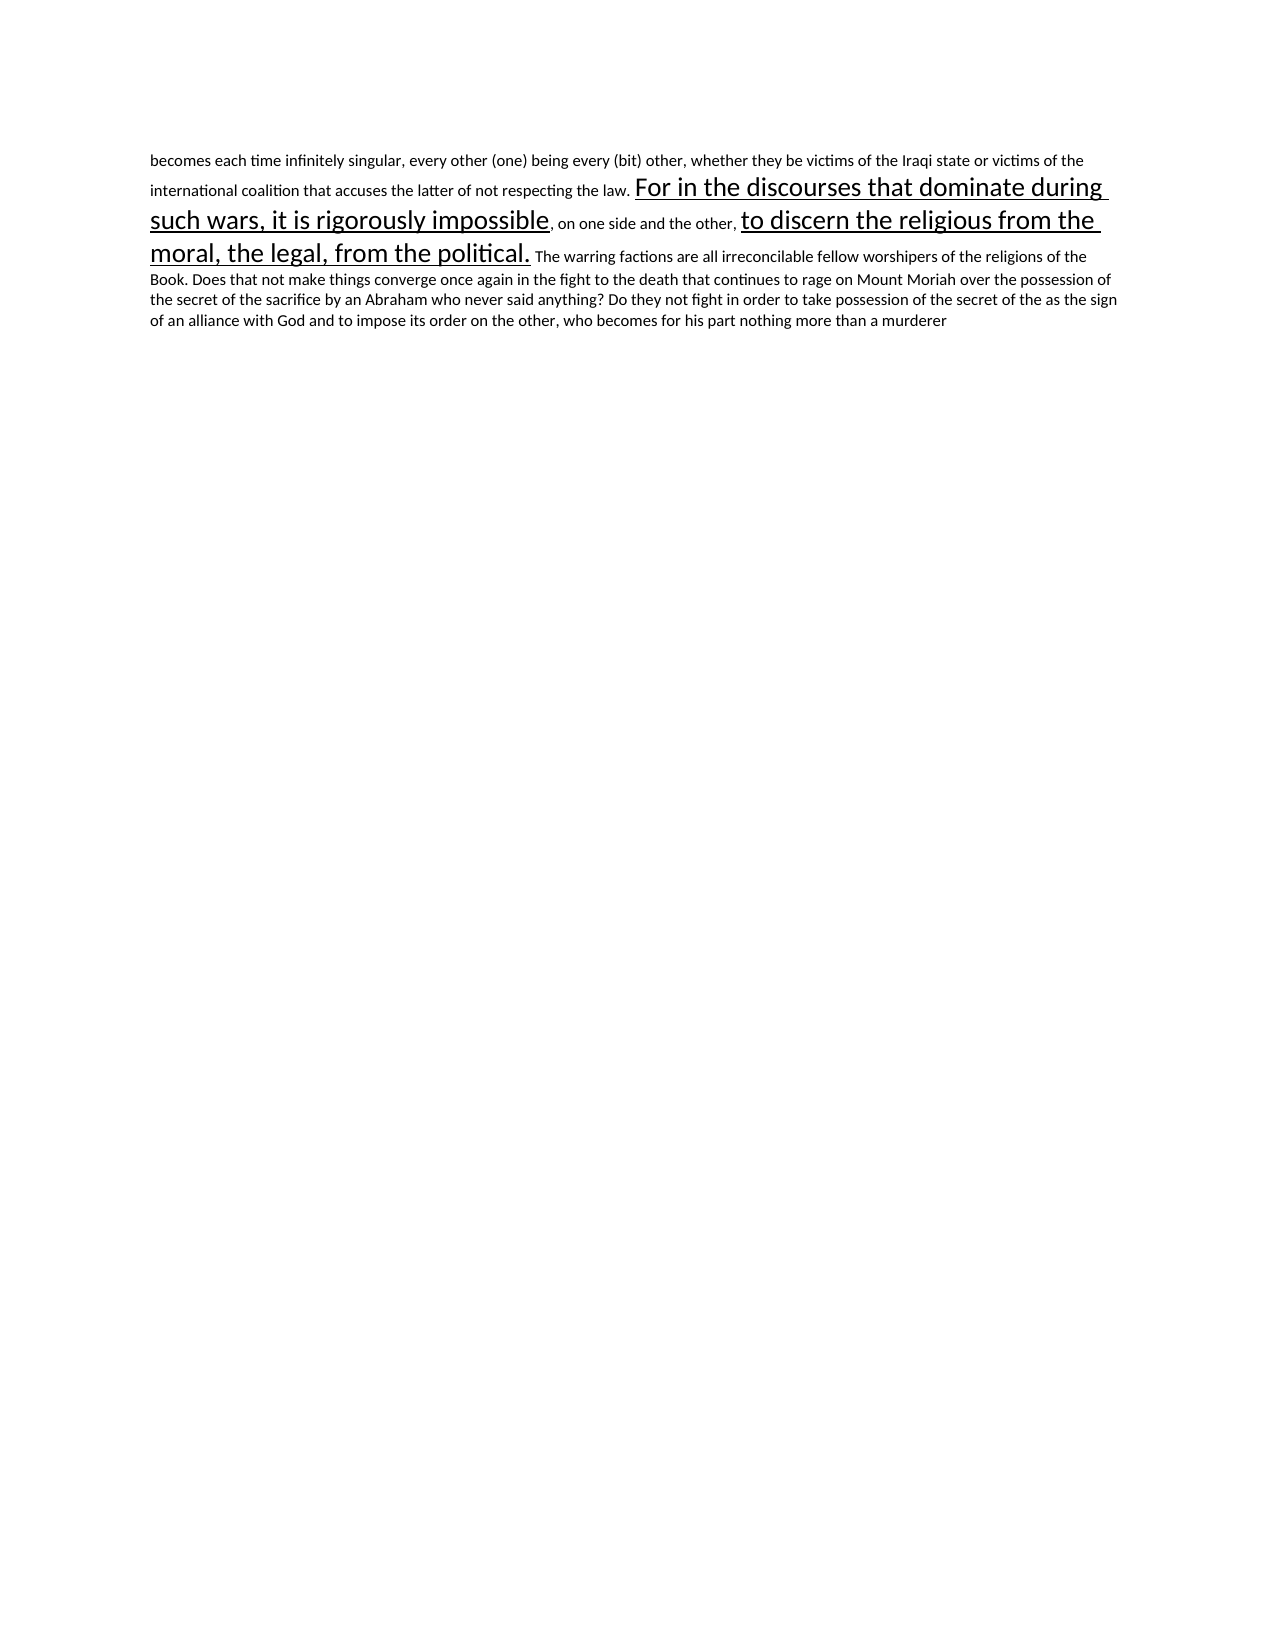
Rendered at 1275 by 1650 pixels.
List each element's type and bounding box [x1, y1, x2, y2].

text [150, 150, 1125, 330]
